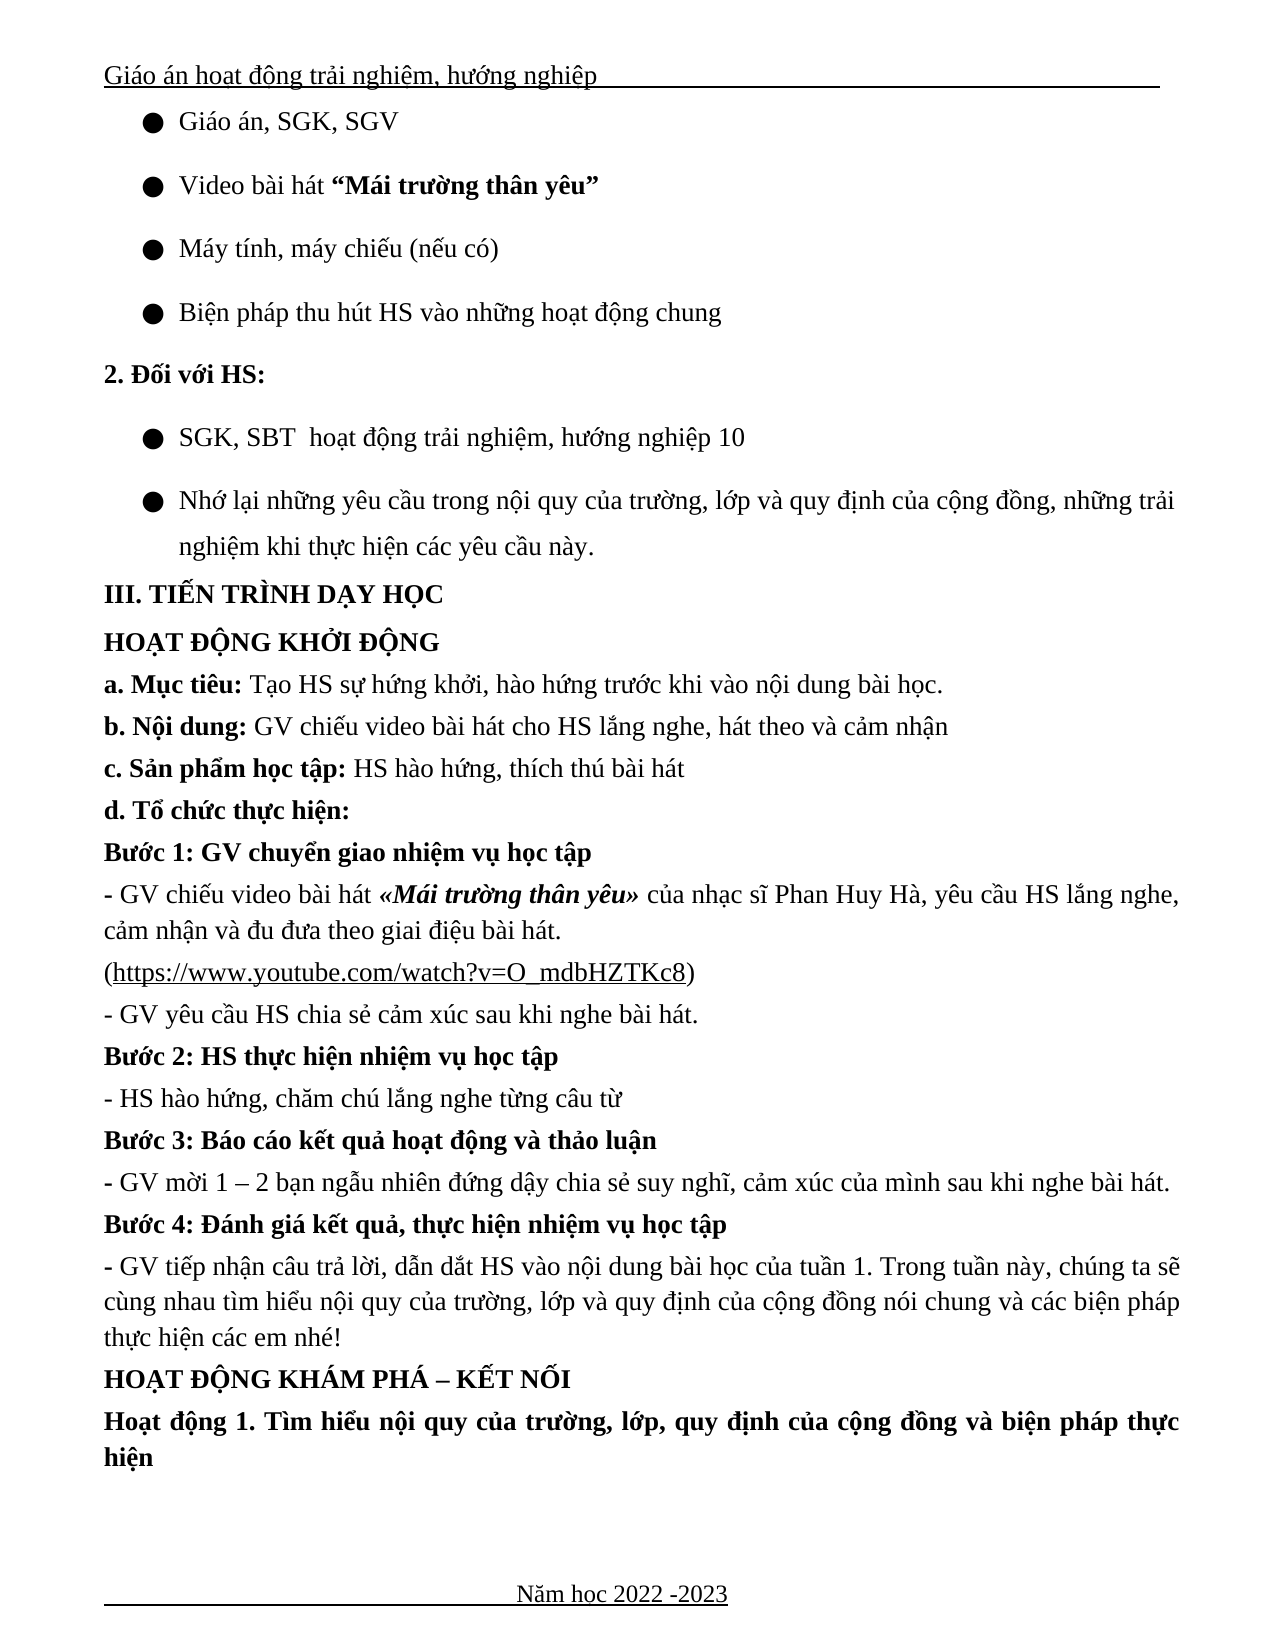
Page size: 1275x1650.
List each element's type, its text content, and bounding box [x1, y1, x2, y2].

text III. TIẾN TRÌNH DẠY HỌC [103, 578, 1181, 609]
list SGK, SBT hoạt động trải nghiệm, hướng nghiệp 10 [141, 406, 1181, 461]
text b. Nội dung: GV chiếu video bài hát cho HS lắng nghe, hát theo và cảm nhận [103, 710, 1181, 741]
text - GV mời 1 – 2 bạn ngẫu nhiên đứng dậy chia sẻ suy nghĩ, cảm xúc của mình sau khi nghe bài hát. [103, 1166, 1181, 1197]
text Bước 3: Báo cáo kết quả hoạt động và thảo luận [103, 1124, 1181, 1155]
text HOẠT ĐỘNG KHÁM PHÁ – KẾT NỐI [103, 1363, 1181, 1394]
text a. Mục tiêu: Tạo HS sự hứng khởi, hào hứng trước khi vào nội dung bài học. [103, 668, 1181, 699]
text d. Tổ chức thực hiện: [103, 794, 1181, 825]
text - HS hào hứng, chăm chú lắng nghe từng câu từ [103, 1082, 1181, 1113]
text Bước 4: Đánh giá kết quả, thực hiện nhiệm vụ học tập [103, 1208, 1181, 1239]
list Giáo án, SGK, SGV [141, 90, 1181, 146]
text (https://www.youtube.com/watch?v=O_mdbHZTKc8) [103, 956, 1181, 987]
text - GV chiếu video bài hát «Mái trường thân yêu» của nhạc sĩ Phan Huy Hà, yêu cầu HS lắng nghe, cảm nhận và đu đưa theo giai điệu bài hát. [103, 878, 1181, 945]
text 2. Đối với HS: [103, 358, 1181, 389]
text - GV yêu cầu HS chia sẻ cảm xúc sau khi nghe bài hát. [103, 998, 1181, 1029]
text HOẠT ĐỘNG KHỞI ĐỘNG [103, 626, 1181, 657]
text - GV tiếp nhận câu trả lời, dẫn dắt HS vào nội dung bài học của tuần 1. Trong tuần này, chúng ta sẽ cùng nhau tìm hiểu nội quy của trường, lớp và quy định của cộng đồng nói chung và các biện pháp thực hiện các em nhé! [103, 1250, 1181, 1352]
list Video bài hát “Mái trường thân yêu” [141, 154, 1181, 209]
list Biện pháp thu hút HS vào những hoạt động chung [141, 281, 1181, 337]
list Máy tính, máy chiếu (nếu có) [141, 218, 1181, 273]
text c. Sản phẩm học tập: HS hào hứng, thích thú bài hát [103, 752, 1181, 783]
text Bước 2: HS thực hiện nhiệm vụ học tập [103, 1040, 1181, 1071]
text Bước 1: GV chuyển giao nhiệm vụ học tập [103, 836, 1181, 867]
text Hoạt động 1. Tìm hiểu nội quy của trường, lớp, quy định của cộng đồng và biện pháp thực hiện [103, 1405, 1181, 1472]
list Nhớ lại những yêu cầu trong nội quy của trường, lớp và quy định của cộng đồng, những trải nghiệm khi thực hiện các yêu cầu này. [141, 470, 1181, 561]
